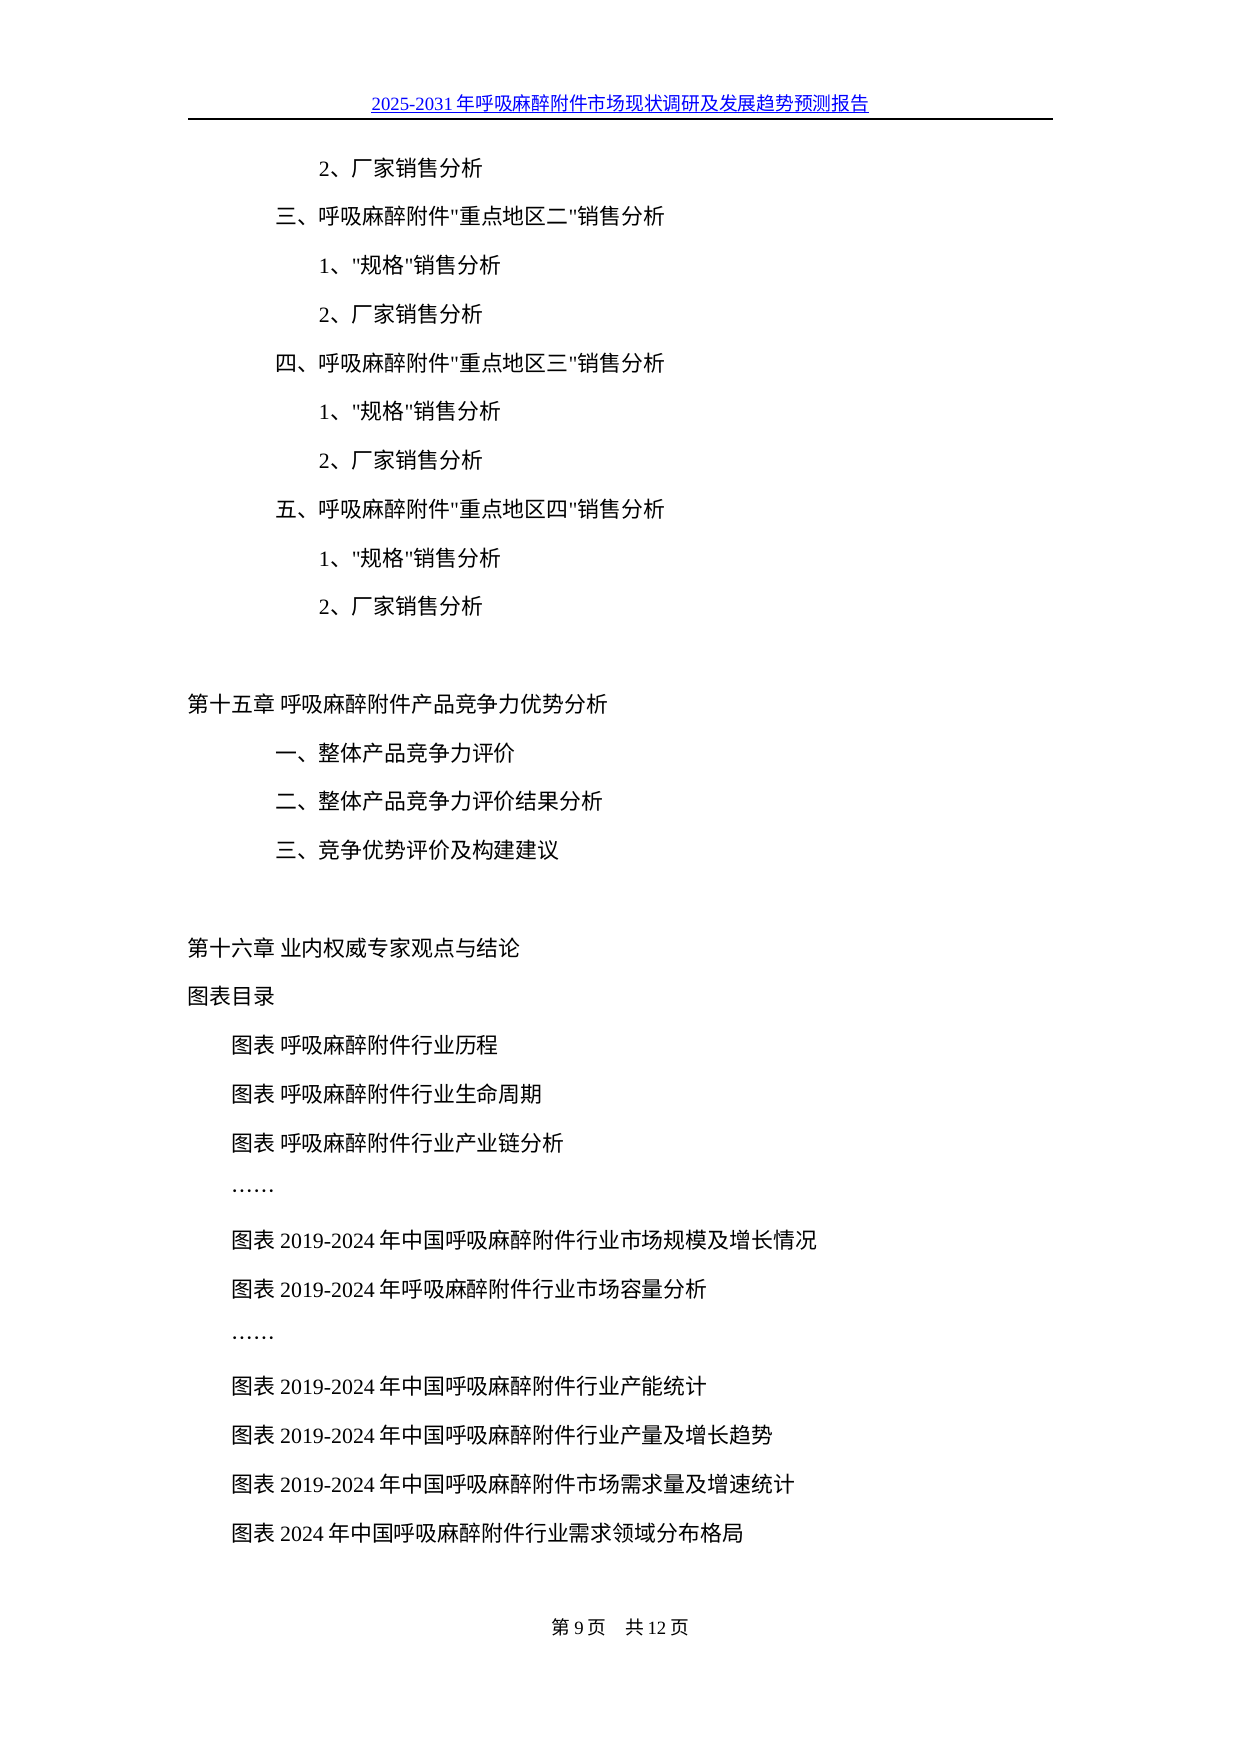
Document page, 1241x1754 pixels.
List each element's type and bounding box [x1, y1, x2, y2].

text [187, 150, 1053, 1548]
